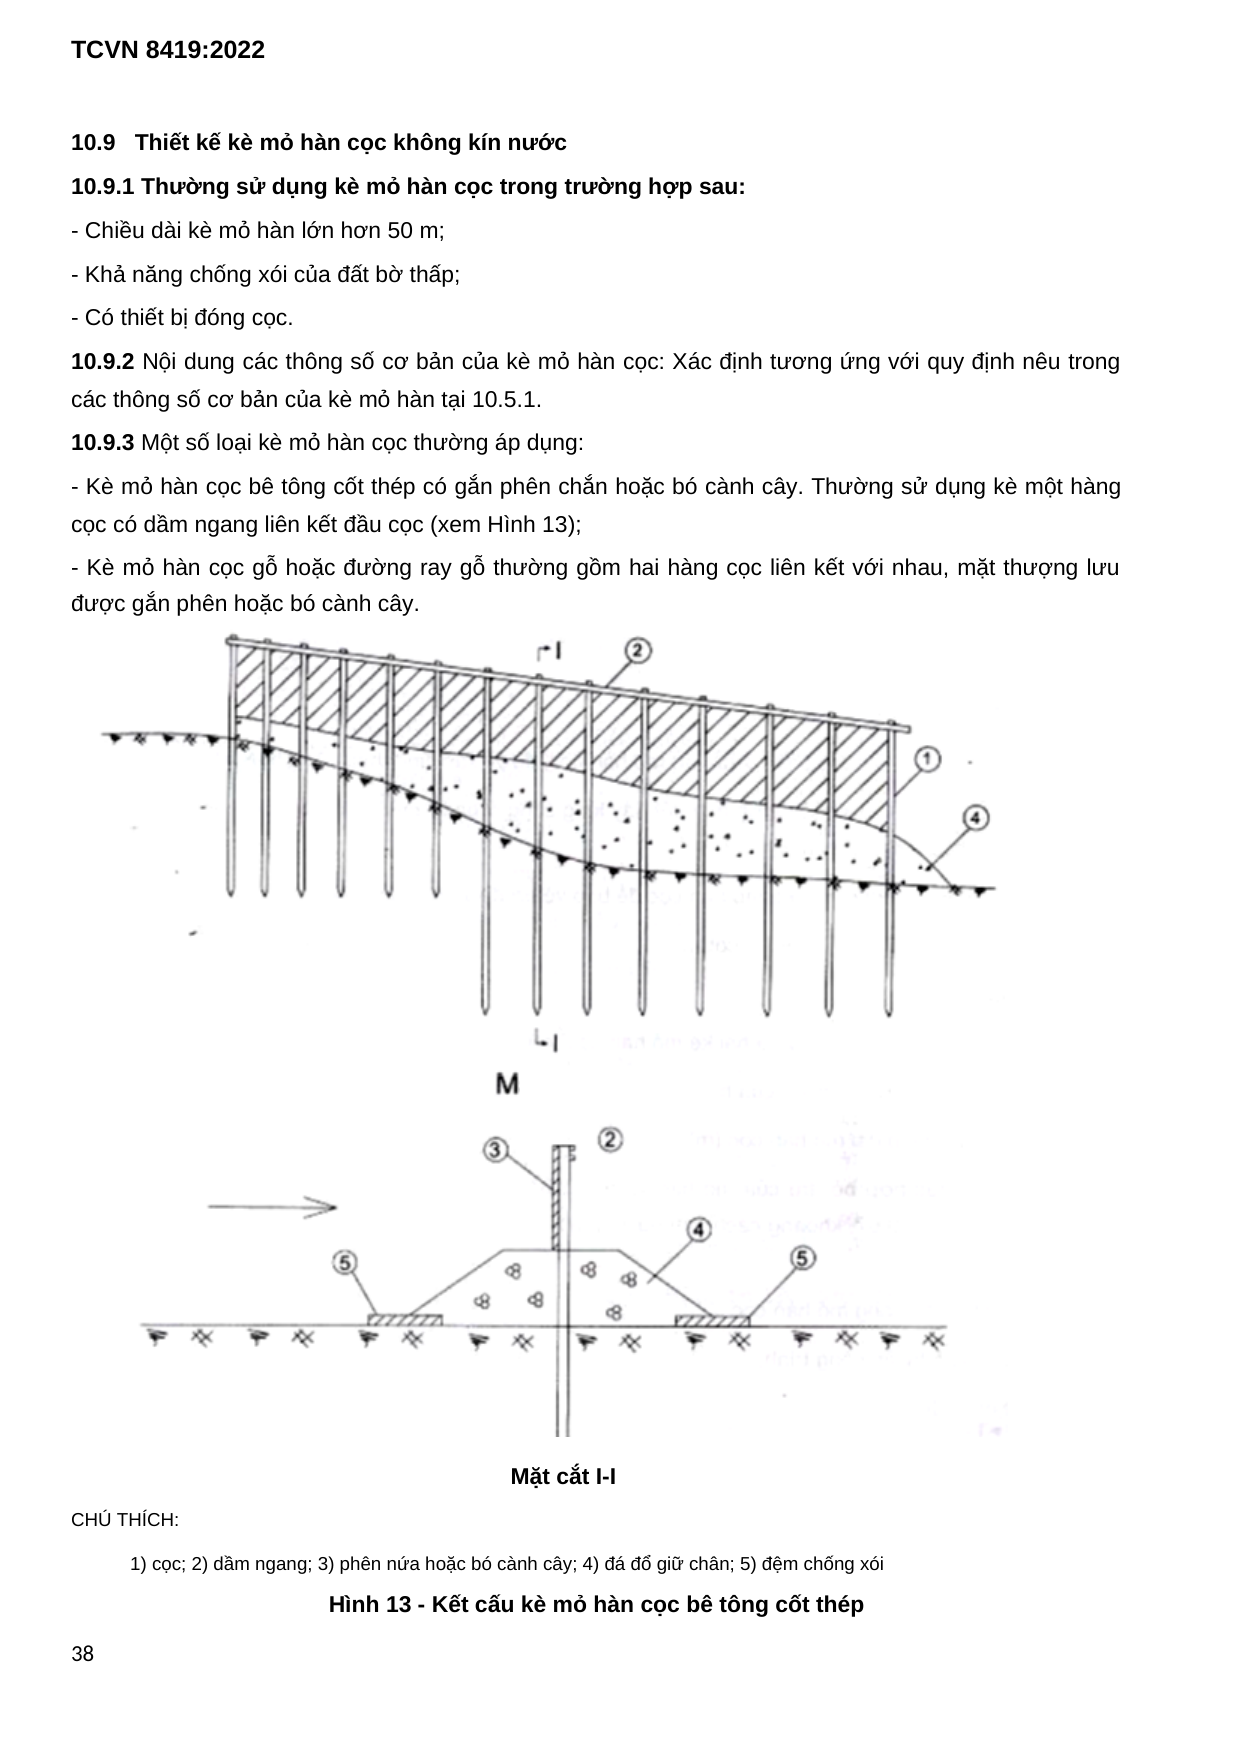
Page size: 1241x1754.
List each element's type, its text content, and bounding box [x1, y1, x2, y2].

text 10.9.2 Nội dung các thông số cơ bản của kè mỏ hàn cọc: Xác định tương ứng với quy định nêu trong các thông số cơ bản của kè mỏ hàn tại 10.5.1. [71, 337, 1122, 412]
text - Kè mỏ hàn cọc bê tông cốt thép có gắn phên chắn hoặc bó cành cây. Thường sử dụng kè một hàng cọc có dầm ngang liên kết đầu cọc (xem Hình 13); [71, 462, 1122, 537]
text - Có thiết bị đóng cọc. [71, 293, 1122, 331]
text Hình 13 - Kết cấu kè mỏ hàn cọc bê tông cốt thép [71, 1580, 1122, 1618]
picture [70, 624, 1017, 1437]
text - Khả năng chống xói của đất bờ thấp; [71, 249, 1122, 287]
text - Kè mỏ hàn cọc gỗ hoặc đường ray gỗ thường gồm hai hàng cọc liên kết với nhau, mặt thượng lưu được gắn phên hoặc bó cành cây. [71, 543, 1122, 618]
text - Chiều dài kè mỏ hàn lớn hơn 50 m; [71, 206, 1122, 243]
text 10.9.1 Thường sử dụng kè mỏ hàn cọc trong trường hợp sau: [71, 162, 1122, 199]
text 10.9 Thiết kế kè mỏ hàn cọc không kín nước [71, 118, 1122, 156]
text 10.9.3 Một số loại kè mỏ hàn cọc thường áp dụng: [71, 418, 1122, 456]
text CHÚ THÍCH: [71, 1493, 1122, 1530]
text 1) cọc; 2) dầm ngang; 3) phên nứa hoặc bó cành cây; 4) đá đổ giữ chân; 5) đệm chống xói [71, 1536, 1122, 1574]
